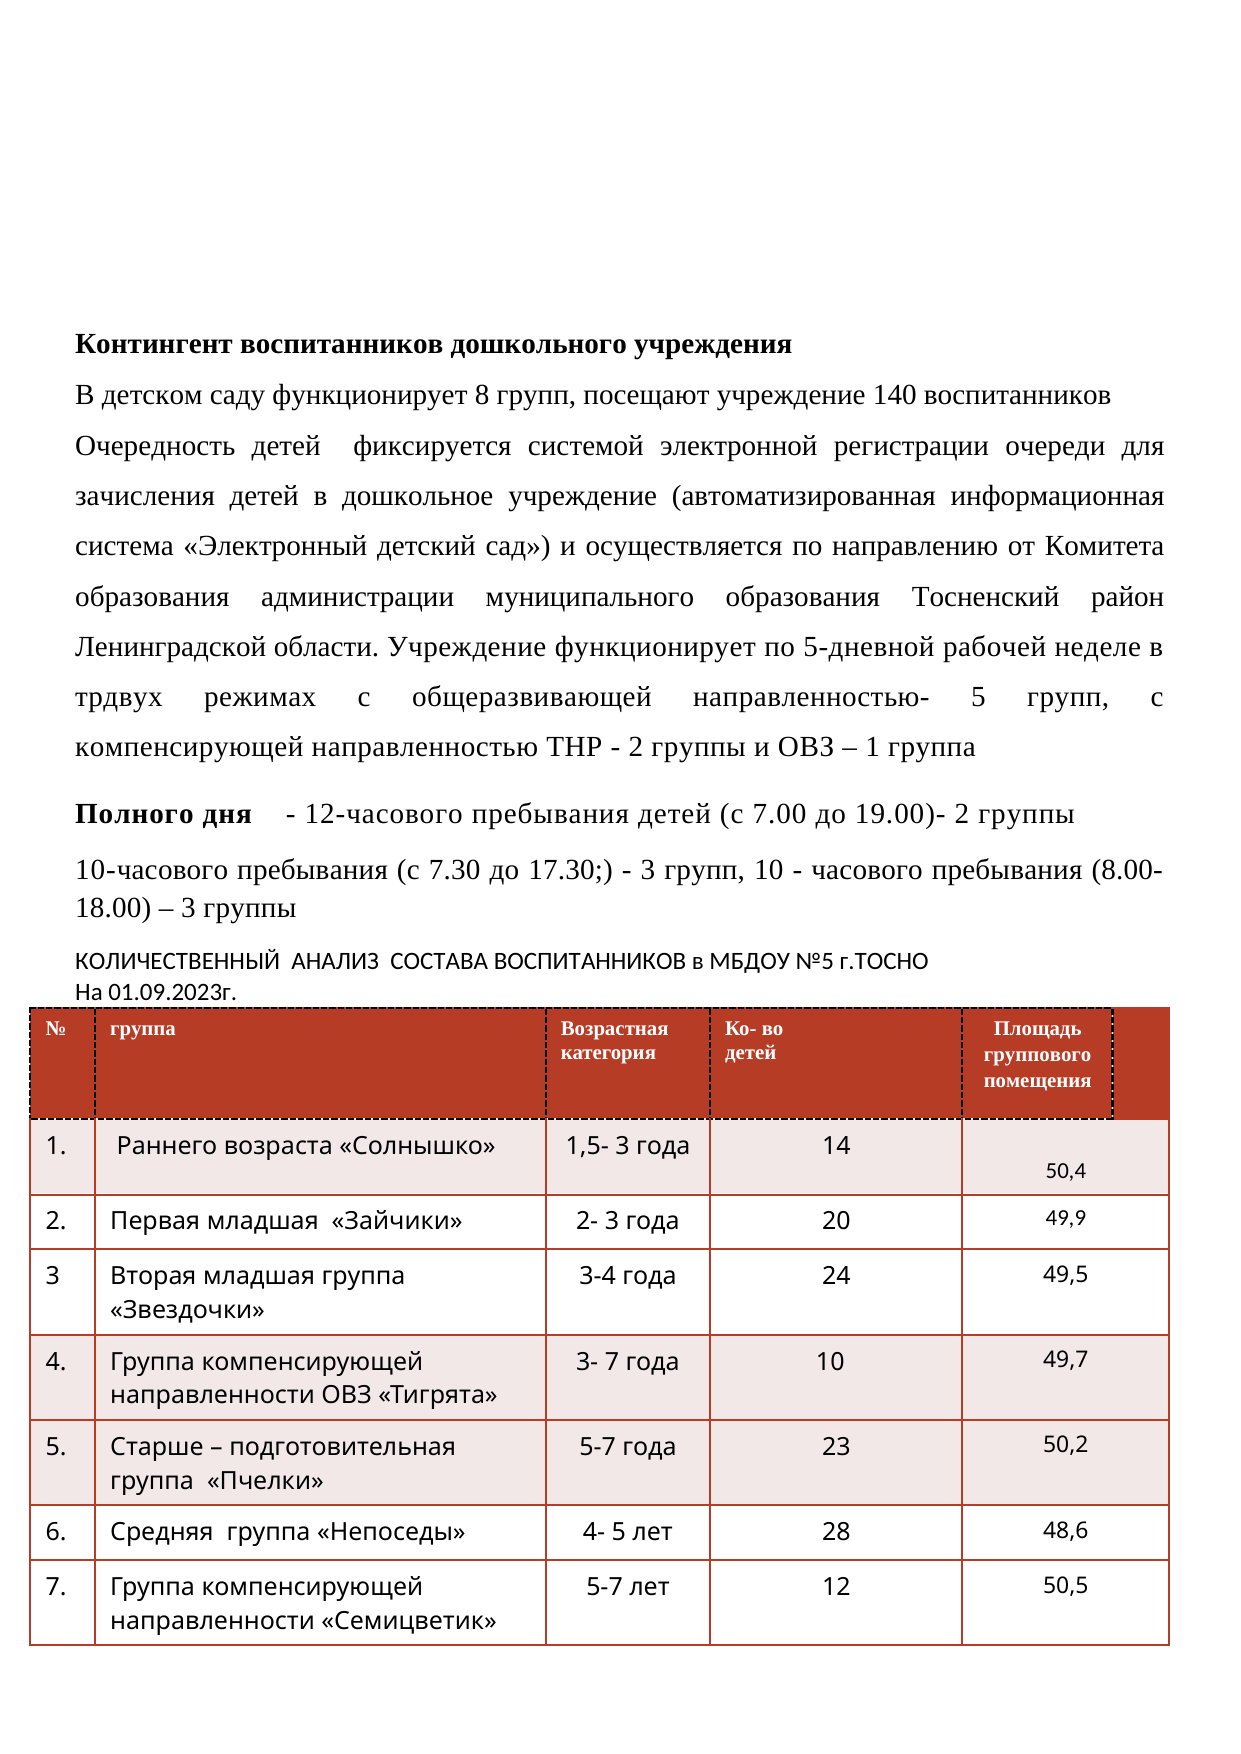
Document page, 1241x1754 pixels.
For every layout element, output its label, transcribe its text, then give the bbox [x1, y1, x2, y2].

table_cell 3-4 года [547, 1250, 709, 1333]
table_cell 12 [711, 1561, 961, 1644]
table_cell 10 [711, 1336, 961, 1419]
table_cell 4- 5 лет [547, 1506, 709, 1559]
table_cell 5. [31, 1421, 94, 1504]
text На 01.09.2023г. [75, 976, 1165, 1007]
table_header Ко- во детей [710, 1007, 962, 1118]
text Очередность детей фиксируется системой электронной регистрации очереди для зачисления детей в дошкольное учреждение (автоматизированная информационная система «Электронный детский сад») и осуществляется по направлению от Комитета образования администрации муниципального образования Тосненский район Ленинградской области. Учреждение функционирует по 5-дневной рабочей неделе в трдвух режимах с общеразвивающей направленностью- 5 групп, с компенсирующей направленностью ТНР - 2 группы и ОВЗ – 1 группа [75, 428, 1165, 763]
table_cell Раннего возраста «Солнышко» [96, 1118, 545, 1193]
table_cell 50,2 [963, 1421, 1168, 1504]
table_header группа [95, 1007, 546, 1118]
table_cell 2- 3 года [547, 1196, 709, 1248]
table_cell Группа компенсирующей направленности ОВЗ «Тигрята» [96, 1336, 545, 1419]
table_cell 50,5 [963, 1561, 1168, 1644]
table_cell 49,7 [963, 1336, 1168, 1419]
text Контингент воспитанников дошкольного учреждения [75, 327, 1165, 360]
table_header № [30, 1007, 95, 1118]
table_cell Старше – подготовительная группа «Пчелки» [96, 1421, 545, 1504]
table_cell 49,5 [963, 1250, 1168, 1333]
table_cell 3- 7 года [547, 1336, 709, 1419]
text Полного дня - 12-часового пребывания детей (с 7.00 до 19.00)- 2 группы [75, 797, 1165, 830]
table_cell Первая младшая «Зайчики» [96, 1196, 545, 1248]
table_cell 2. [31, 1196, 94, 1248]
table_header Возрастная категория [546, 1007, 710, 1118]
table_cell 7. [31, 1561, 94, 1644]
table_cell 24 [711, 1250, 961, 1333]
table_cell 1. [31, 1118, 94, 1193]
table_cell 48,6 [963, 1506, 1168, 1559]
table_cell 50,4 [963, 1118, 1168, 1193]
table_cell 3 [31, 1250, 94, 1333]
text В детском саду функционирует 8 групп, посещают учреждение 140 воспитанников [75, 377, 1165, 410]
table_cell 20 [711, 1196, 961, 1248]
table_cell 28 [711, 1506, 961, 1559]
text КОЛИЧЕСТВЕННЫЙ АНАЛИЗ СОСТАВА ВОСПИТАННИКОВ в МБДОУ №5 г.ТОСНО [75, 946, 1165, 976]
table_cell 6. [31, 1506, 94, 1559]
table_cell 1,5- 3 года [547, 1118, 709, 1193]
table_cell Группа компенсирующей направленности «Семицветик» [96, 1561, 545, 1644]
table_cell 4. [31, 1336, 94, 1419]
table_cell Средняя группа «Непоседы» [96, 1506, 545, 1559]
table_header [1113, 1009, 1168, 1118]
table_cell 5-7 лет [547, 1561, 709, 1644]
table_cell 5-7 года [547, 1421, 709, 1504]
table_cell 23 [711, 1421, 961, 1504]
table_header Площадь группового помещения [962, 1007, 1112, 1118]
table_cell Вторая младшая группа «Звездочки» [96, 1250, 545, 1333]
table_cell 49,9 [963, 1196, 1168, 1248]
table_cell 14 [711, 1118, 961, 1193]
text 10-часового пребывания (с 7.30 до 17.30;) - 3 групп, 10 - часового пребывания (8.00-18.00) – 3 группы [75, 852, 1165, 924]
